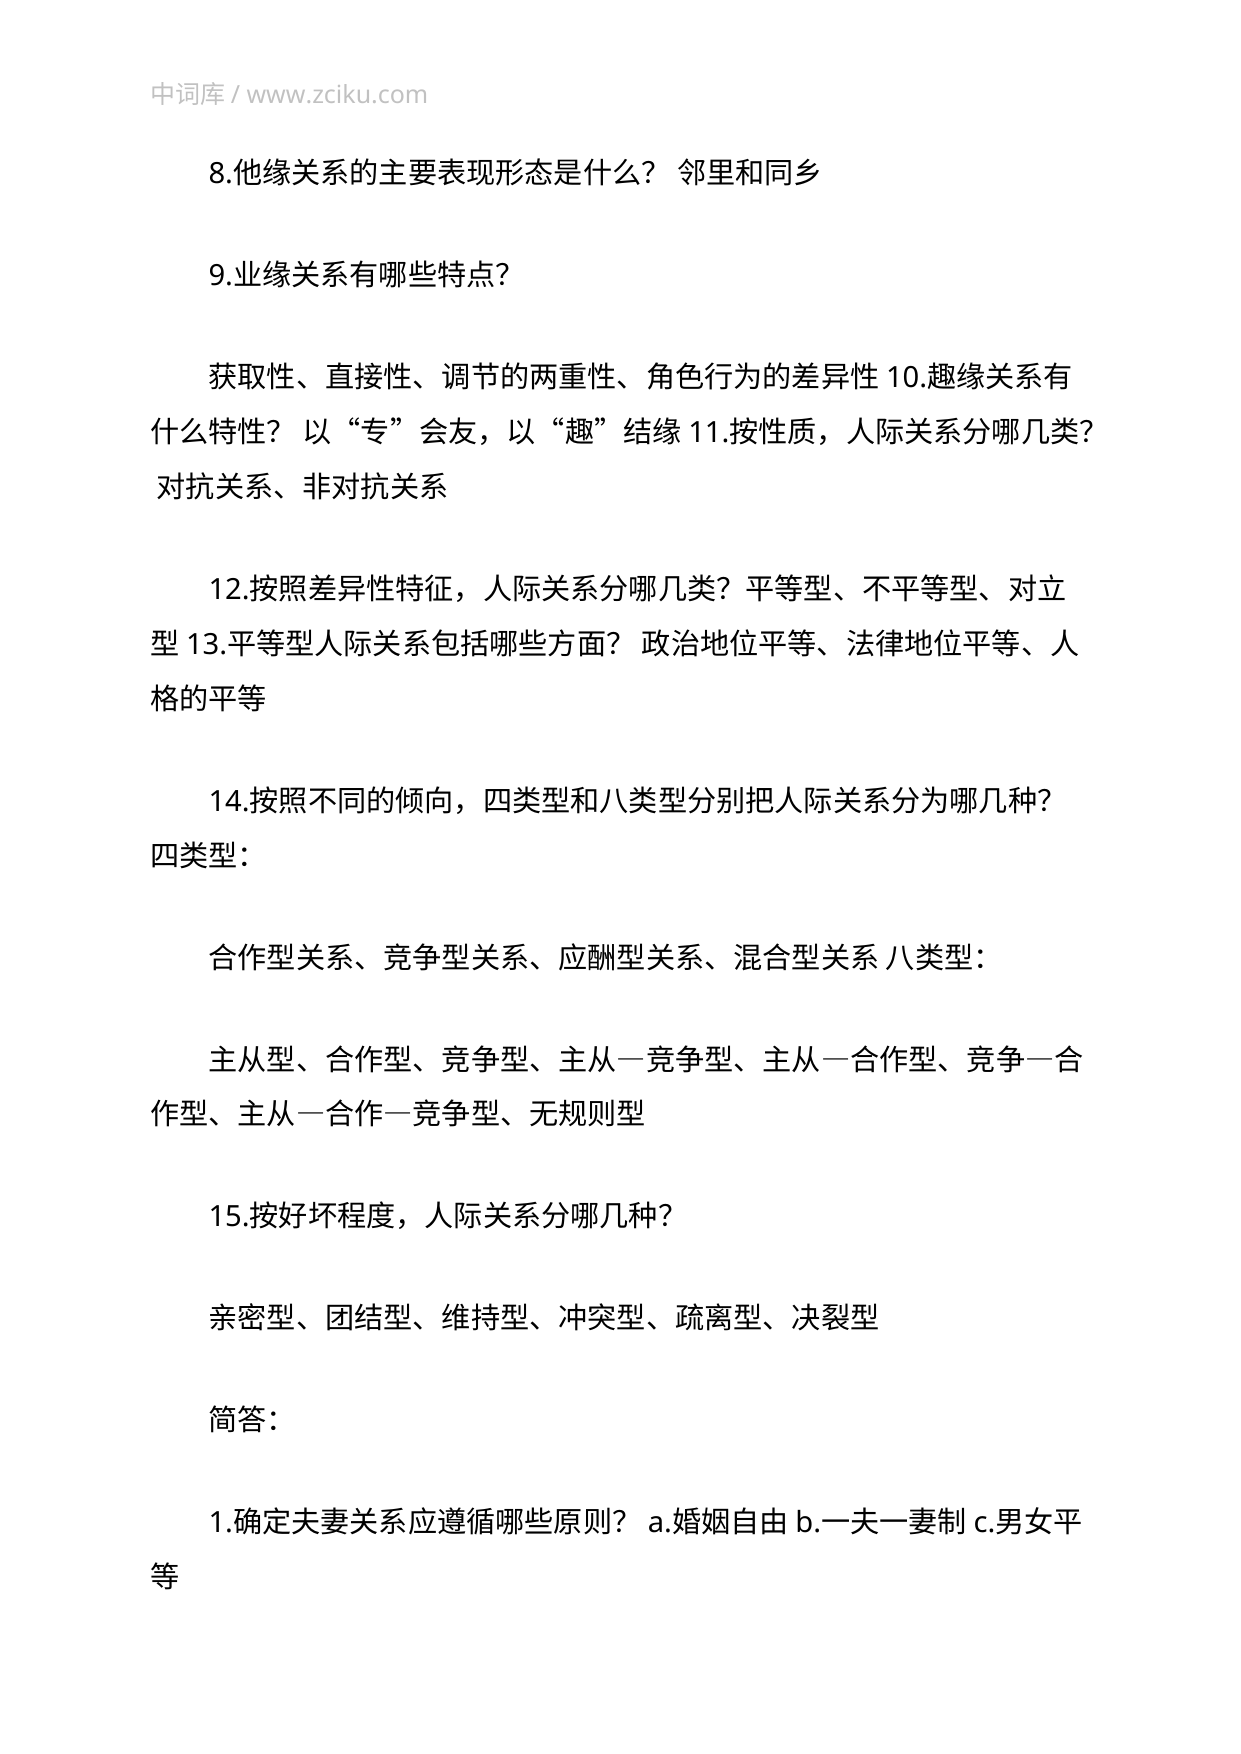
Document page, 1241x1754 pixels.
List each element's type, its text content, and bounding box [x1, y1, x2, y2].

text 亲密型、团结型、维持型、冲突型、疏离型、决裂型 [150, 1295, 1090, 1337]
text 主从型、合作型、竞争型、主从—竞争型、主从—合作型、竞争—合作型、主从—合作—竞争型、无规则型 [150, 1036, 1090, 1133]
text 15.按好坏程度，人际关系分哪几种？ [150, 1193, 1090, 1235]
text 14.按照不同的倾向，四类型和八类型分别把人际关系分为哪几种？ 四类型： [150, 777, 1090, 875]
text 简答： [150, 1396, 1090, 1439]
text 12.按照差异性特征，人际关系分哪几类？平等型、不平等型、对立型 13.平等型人际关系包括哪些方面？ 政治地位平等、法律地位平等、人格的平等 [150, 566, 1090, 718]
text 合作型关系、竞争型关系、应酬型关系、混合型关系 八类型： [150, 934, 1090, 977]
text 获取性、直接性、调节的两重性、角色行为的差异性 10.趣缘关系有什么特性？ 以“专”会友，以“趣”结缘 11.按性质，人际关系分哪几类？ 对抗关系、非对抗关系 [150, 354, 1090, 506]
text 9.业缘关系有哪些特点？ [150, 252, 1090, 294]
text 8.他缘关系的主要表现形态是什么？ 邻里和同乡 [150, 150, 1090, 192]
text 1.确定夫妻关系应遵循哪些原则？ a.婚姻自由 b.一夫一妻制 c.男女平等 [150, 1498, 1090, 1596]
